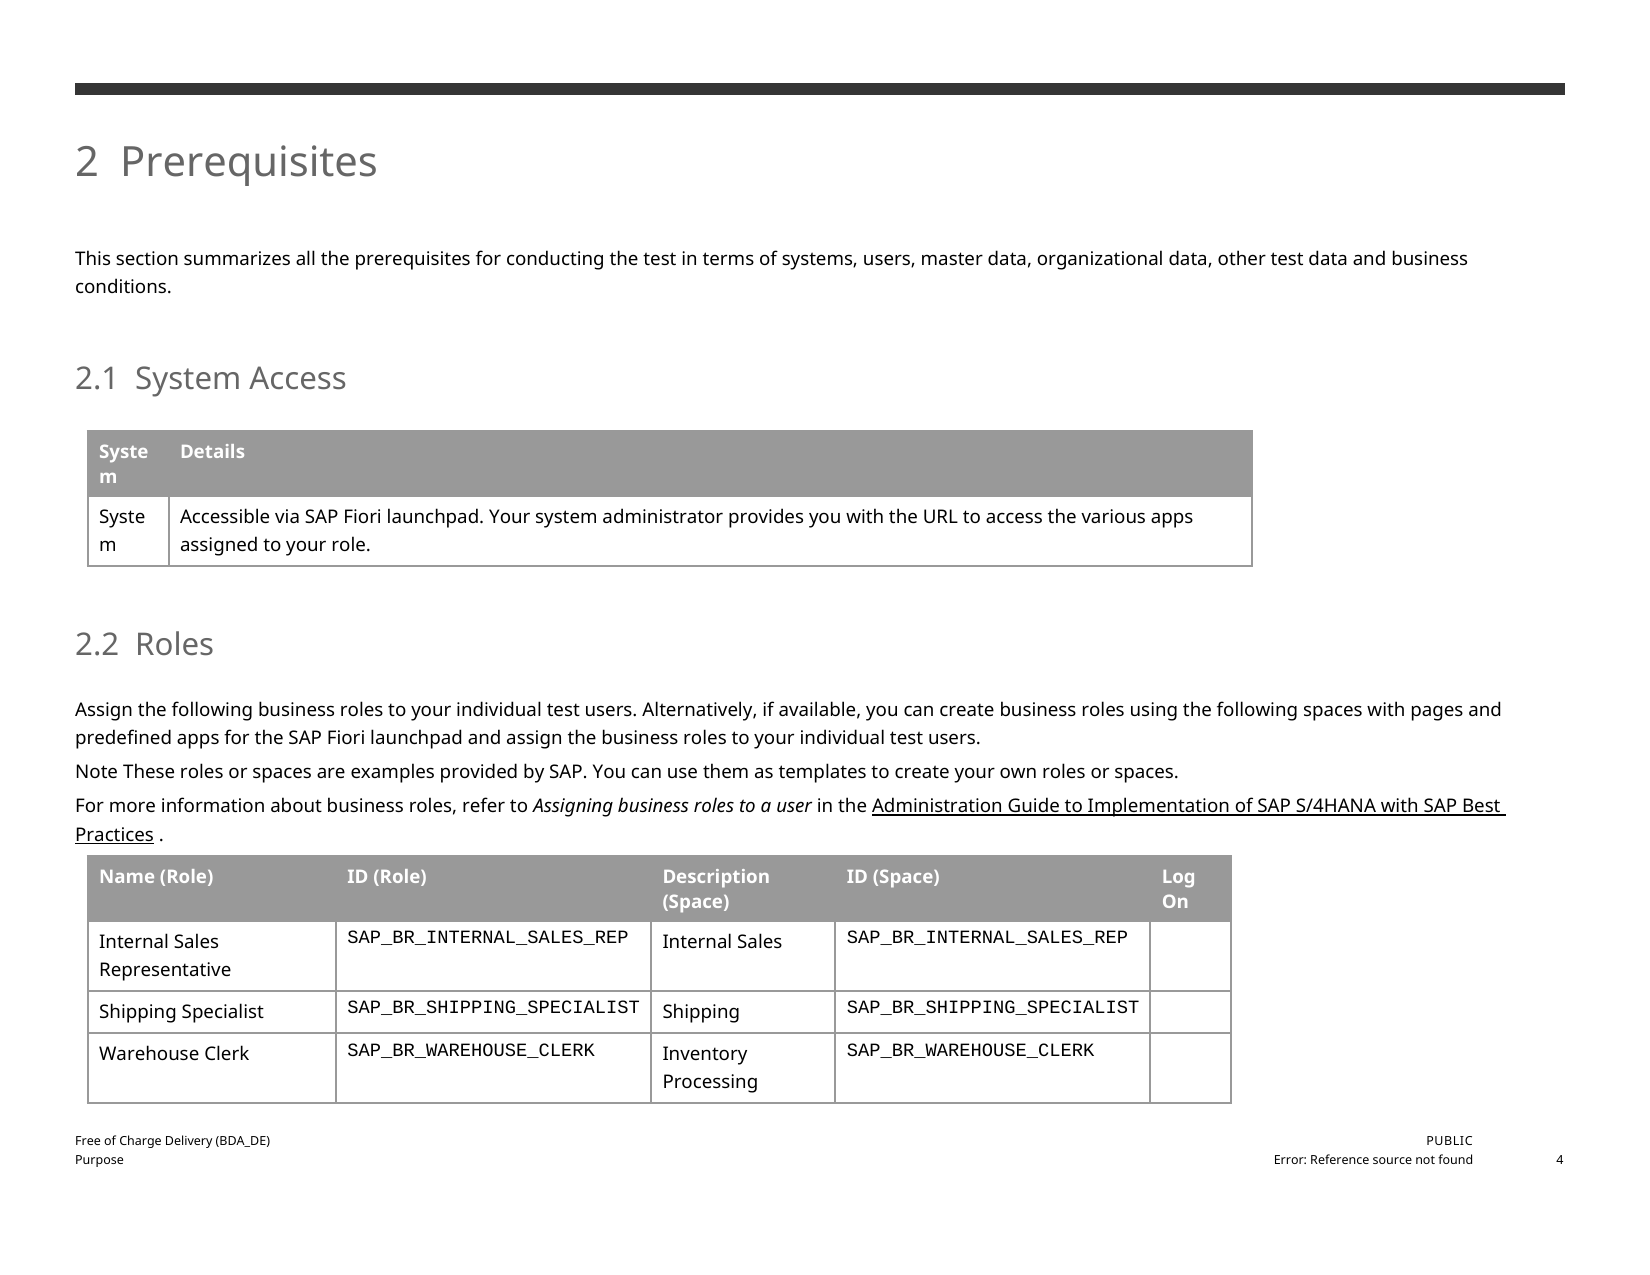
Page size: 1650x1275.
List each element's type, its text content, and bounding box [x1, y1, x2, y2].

table_header System [89, 432, 168, 495]
table_cell SAP_BR_INTERNAL_SALES_REP [836, 922, 1149, 990]
table_cell [1151, 992, 1230, 1032]
table_cell Internal Sales [652, 922, 834, 990]
table_header Name (Role) [89, 857, 335, 920]
subtitle Prerequisites [75, 137, 1565, 187]
table_cell SAP_BR_WAREHOUSE_CLERK [337, 1034, 650, 1102]
table_cell Shipping Specialist [89, 992, 335, 1032]
table_header ID (Role) [337, 857, 650, 920]
table_header Description (Space) [652, 857, 834, 920]
table_cell [1151, 922, 1230, 990]
table_header Details [170, 432, 1251, 495]
table_cell SAP_BR_SHIPPING_SPECIALIST [836, 992, 1149, 1032]
table_cell Accessible via SAP Fiori launchpad. Your system administrator provides you with the URL to access the various apps assigned to your role. [170, 497, 1251, 565]
table_cell Warehouse Clerk [89, 1034, 335, 1102]
table_header ID (Space) [836, 857, 1149, 920]
table_cell Inventory Processing [652, 1034, 834, 1102]
table_cell SAP_BR_INTERNAL_SALES_REP [337, 922, 650, 990]
subtitle System Access [75, 359, 1565, 397]
table_header Log On [1151, 857, 1230, 920]
table_cell [1151, 1034, 1230, 1102]
table_cell SAP_BR_SHIPPING_SPECIALIST [337, 992, 650, 1032]
text For more information about business roles, refer to Assigning business roles to a user in the Administration Guide to Implementation of SAP S/4HANA with SAP Best Practices . [75, 793, 1565, 846]
text Note These roles or spaces are examples provided by SAP. You can use them as templates to create your own roles or spaces. [75, 758, 1565, 784]
table_cell SAP_BR_WAREHOUSE_CLERK [836, 1034, 1149, 1102]
text This section summarizes all the prerequisites for conducting the test in terms of systems, users, master data, organizational data, other test data and business conditions. [75, 245, 1565, 298]
text Assign the following business roles to your individual test users. Alternatively, if available, you can create business roles using the following spaces with pages and predefined apps for the SAP Fiori launchpad and assign the business roles to your individual test users. [75, 696, 1565, 750]
table_cell System [89, 497, 168, 565]
subtitle Roles [75, 625, 1565, 663]
table_cell Internal Sales Representative [89, 922, 335, 990]
table_cell Shipping [652, 992, 834, 1032]
